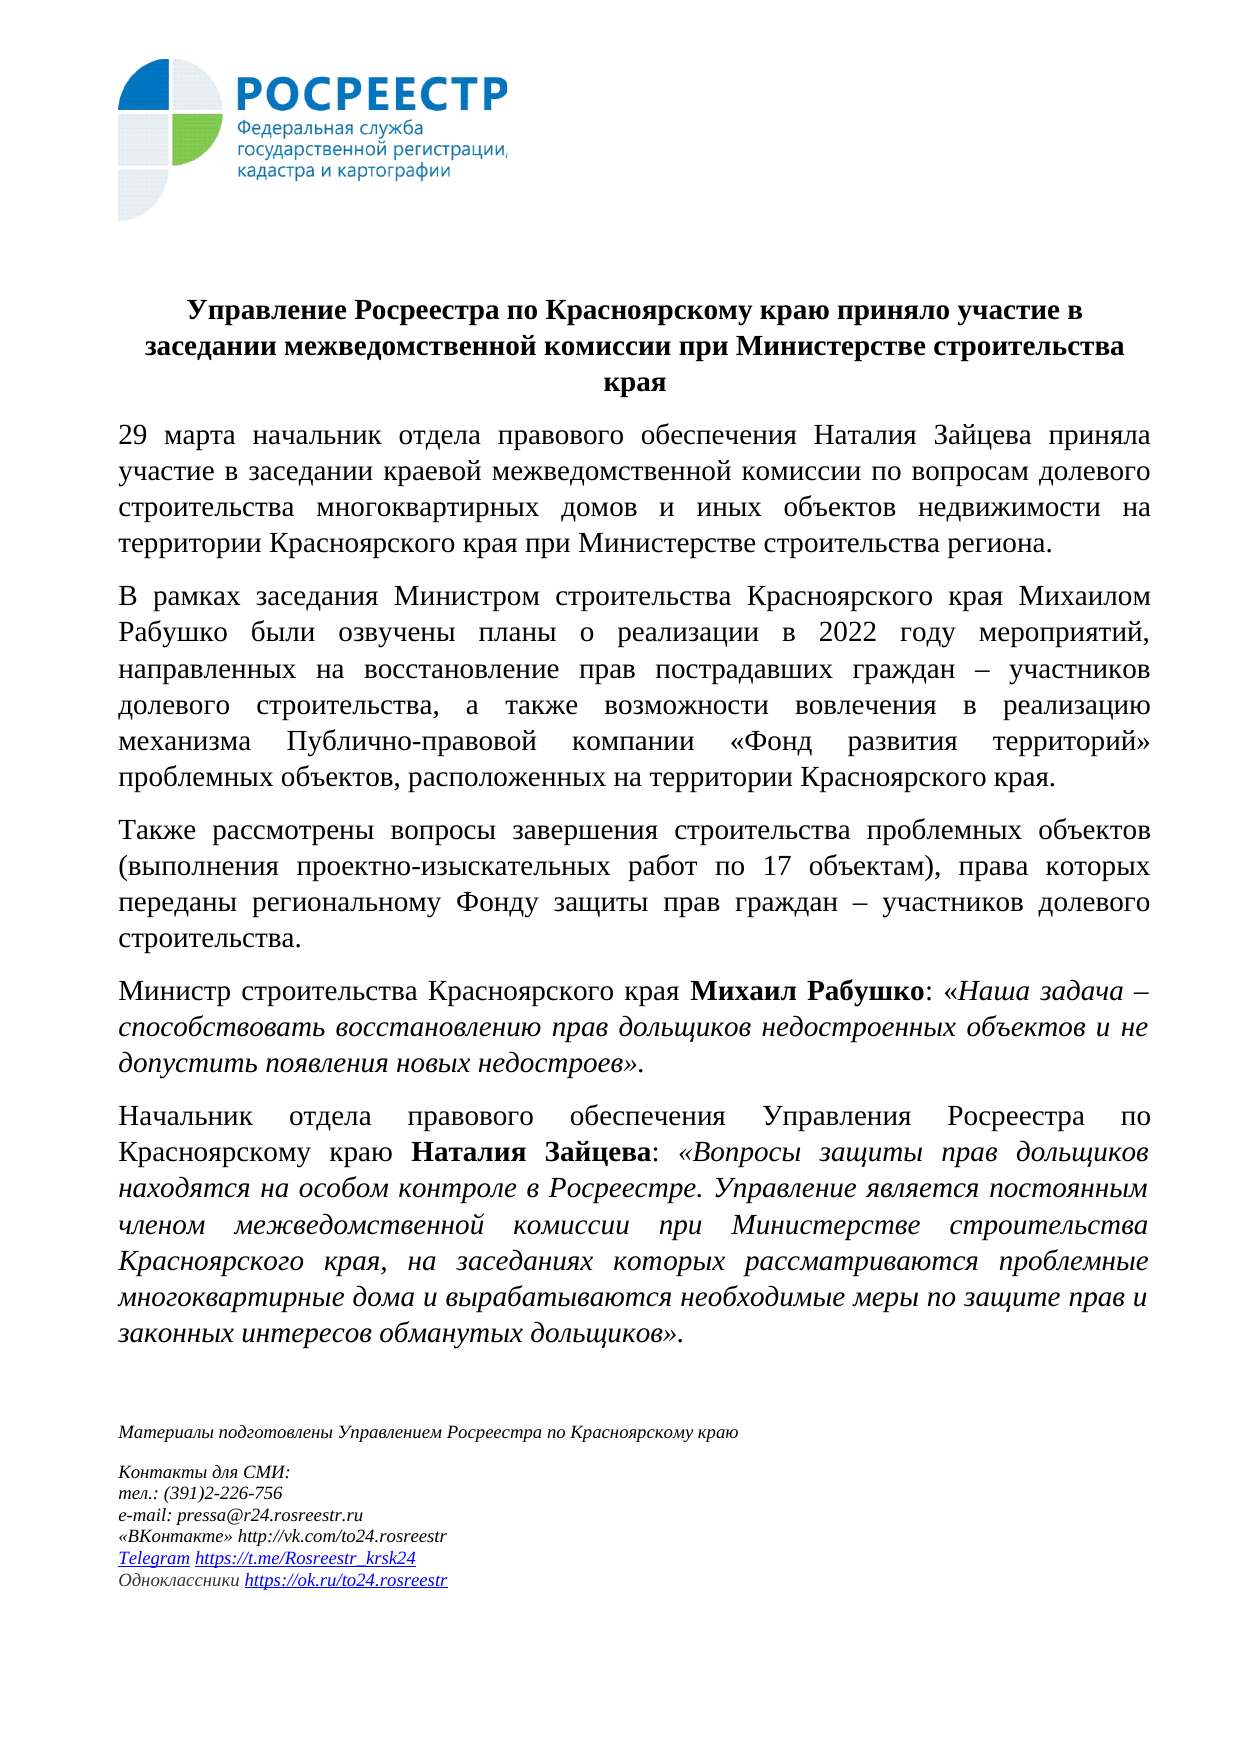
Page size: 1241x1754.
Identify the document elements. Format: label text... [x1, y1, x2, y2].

text тел.: (391)2-226-756 [118, 1482, 1152, 1504]
text Управление Росреестра по Красноярскому краю приняло участие в заседании межведомственной комиссии при Министерстве строительства края [118, 292, 1152, 398]
text 29 марта начальник отдела правового обеспечения Наталия Зайцева приняла участие в заседании краевой межведомственной комиссии по вопросам долевого строительства многоквартирных домов и иных объектов недвижимости на территории Красноярского края при Министерстве строительства региона. [118, 417, 1152, 559]
text Контакты для СМИ: [118, 1461, 1152, 1482]
text «ВКонтакте» http://vk.com/to24.rosreestr [118, 1525, 1152, 1547]
text Министр строительства Красноярского края Михаил Рабушко: «Наша задача – способствовать восстановлению прав дольщиков недостроенных объектов и не допустить появления новых недостроев». [118, 973, 1152, 1079]
text Одноклассники https://ok.ru/to24.rosreestr [118, 1568, 1152, 1590]
text Также рассмотрены вопросы завершения строительства проблемных объектов (выполнения проектно-изыскательных работ по 17 объектам), права которых переданы региональному Фонду защиты прав граждан – участников долевого строительства. [118, 812, 1152, 954]
text В рамках заседания Министром строительства Красноярского края Михаилом Рабушко были озвучены планы о реализации в 2022 году мероприятий, направленных на восстановление прав пострадавших граждан – участников долевого строительства, а также возможности вовлечения в реализацию механизма Публично-правовой компании «Фонд развития территорий» проблемных объектов, расположенных на территории Красноярского края. [118, 578, 1152, 793]
text Telegram https://t.me/Rosreestr_krsk24 [190, 1547, 1152, 1568]
picture [118, 59, 508, 221]
text Материалы подготовлены Управлением Росреестра по Красноярскому краю [118, 1421, 1152, 1442]
text е-mail: pressa@r24.rosreestr.ru [118, 1504, 1152, 1525]
text Начальник отдела правового обеспечения Управления Росреестра по Красноярскому краю Наталия Зайцева: «Вопросы защиты прав дольщиков находятся на особом контроле в Росреестре. Управление является постоянным членом межведомственной комиссии при Министерстве строительства Красноярского края, на заседаниях которых рассматриваются проблемные многоквартирные дома и вырабатываются необходимые меры по защите прав и законных интересов обманутых дольщиков». [118, 1098, 1152, 1349]
